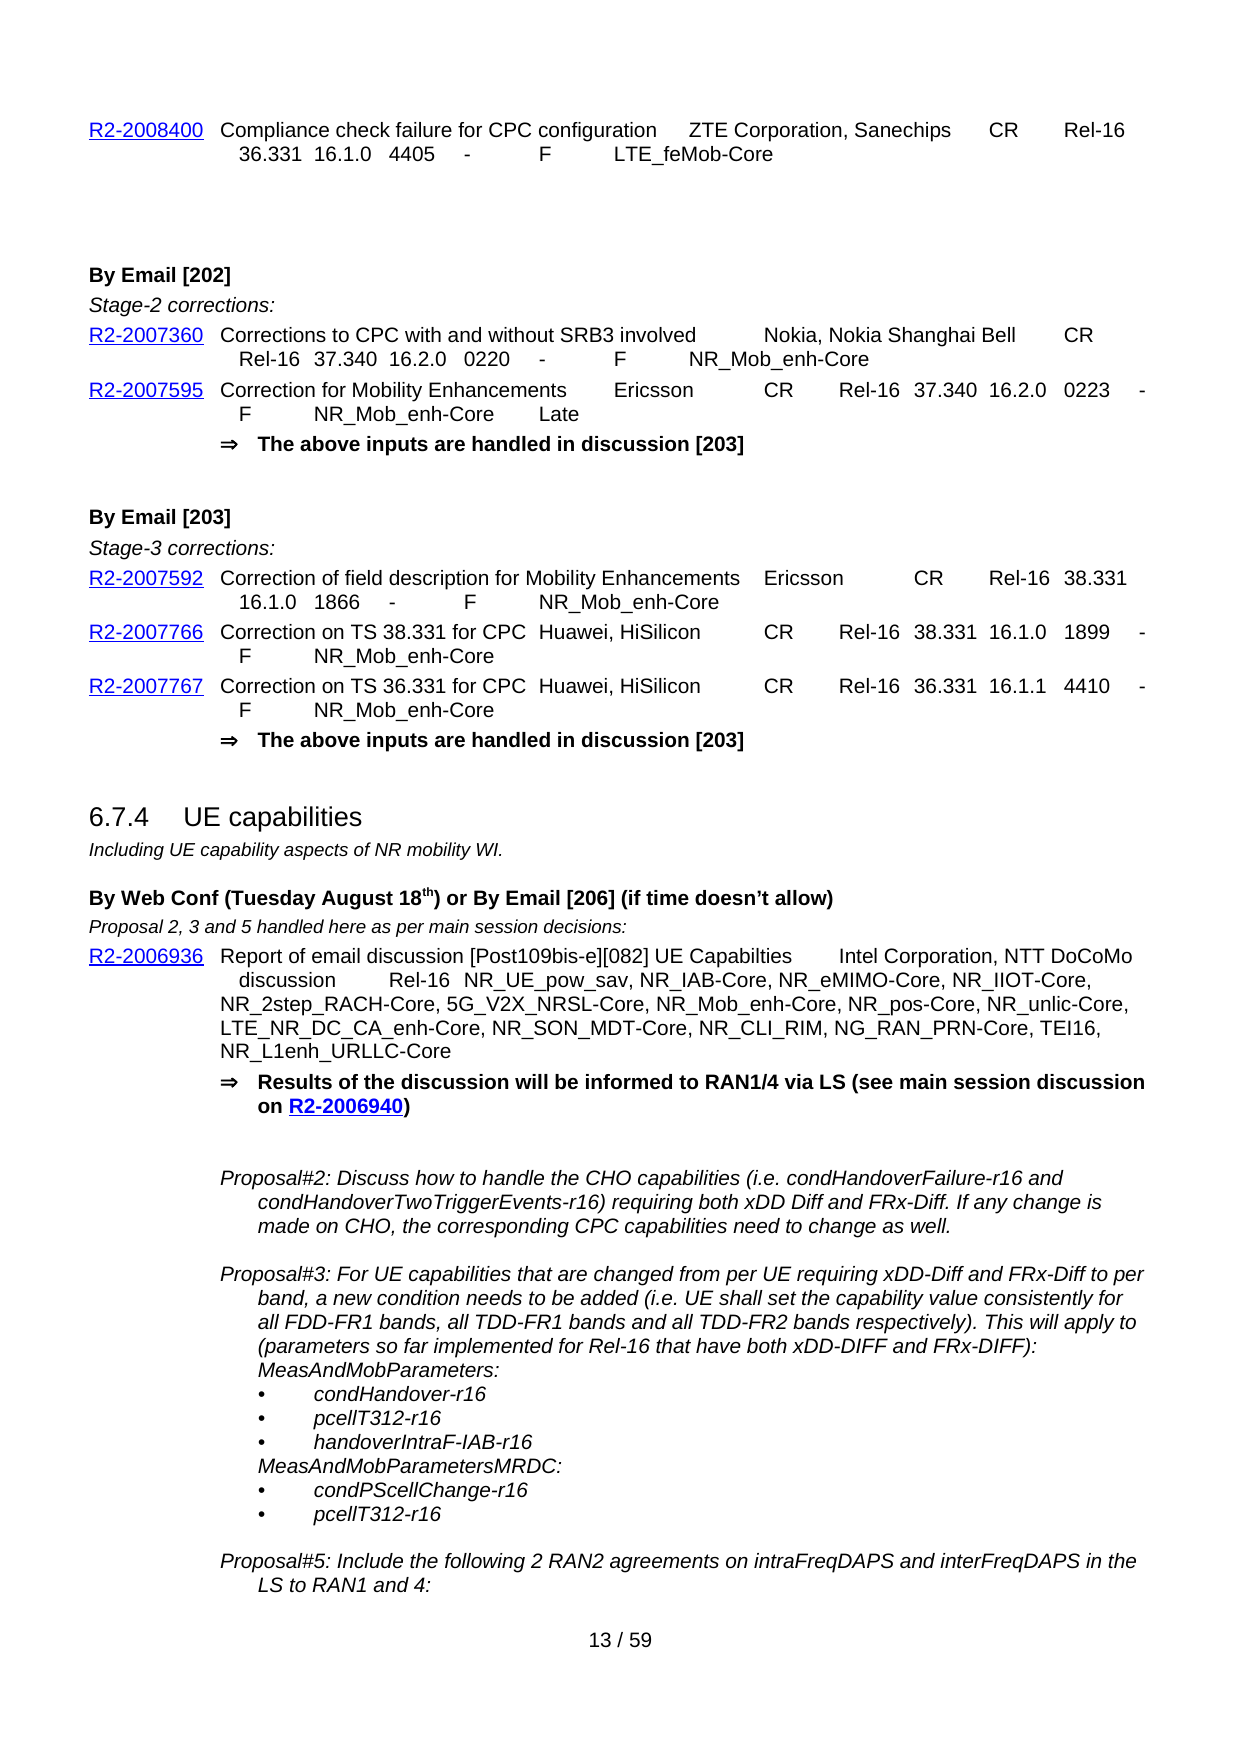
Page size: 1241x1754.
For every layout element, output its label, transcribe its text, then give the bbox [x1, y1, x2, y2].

text • condPScellChange-r16 [220, 1477, 1152, 1501]
text • pcellT312-r16 [220, 1406, 1152, 1429]
title Stage-2 corrections: [89, 293, 1152, 317]
text Proposal#2: Discuss how to handle the CHO capabilities (i.e. condHandoverFailure-r16 and condHandoverTwoTriggerEvents-r16) requiring both xDD Diff and FRx-Diff. If any change is made on CHO, the corresponding CPC capabilities need to change as well. [220, 1166, 1152, 1238]
text Proposal#3: For UE capabilities that are changed from per UE requiring xDD-Diff and FRx-Diff to per band, a new condition needs to be added (i.e. UE shall set the capability value consistently for all FDD-FR1 bands, all TDD-FR1 bands and all TDD-FR2 bands respectively). This will apply to (parameters so far implemented for Rel-16 that have both xDD-DIFF and FRx-DIFF): [220, 1262, 1152, 1358]
title R2-2006936 Report of email discussion [Post109bis-e][082] UE Capabilties Intel Corporation, NTT DoCoMo discussion Rel-16 NR_UE_pow_sav, NR_IAB-Core, NR_eMIMO-Core, NR_IIOT-Core, NR_2step_RACH-Core, 5G_V2X_NRSL-Core, NR_Mob_enh-Core, NR_pos-Core, NR_unlic-Core, LTE_NR_DC_CA_enh-Core, NR_SON_MDT-Core, NR_CLI_RIM, NG_RAN_PRN-Core, TEI16, NR_L1enh_URLLC-Core [89, 943, 1152, 1063]
title R2-2007360 Corrections to CPC with and without SRB3 involved Nokia, Nokia Shanghai Bell CR Rel-16 37.340 16.2.0 0220 - F NR_Mob_enh-Core [89, 323, 1152, 371]
title R2-2007767 Correction on TS 36.331 for CPC Huawei, HiSilicon CR Rel-16 36.331 16.1.1 4410 - F NR_Mob_enh-Core [89, 674, 1152, 722]
text Including UE capability aspects of NR mobility WI. [89, 839, 1152, 861]
title Stage-3 corrections: [89, 535, 1152, 559]
text • condHandover-r16 [220, 1382, 1152, 1406]
text By Email [203] [89, 505, 1152, 529]
text By Web Conf (Tuesday August 18th) or By Email [206] (if time doesn’t allow) [89, 886, 1152, 909]
text MeasAndMobParameters: [220, 1358, 1152, 1382]
title R2-2007595 Correction for Mobility Enhancements Ericsson CR Rel-16 37.340 16.2.0 0223 - F NR_Mob_enh-Core Late [89, 377, 1152, 425]
subtitle 6.7.4 UE capabilities [89, 801, 1152, 833]
text MeasAndMobParametersMRDC: [220, 1453, 1152, 1477]
title R2-2007766 Correction on TS 38.331 for CPC Huawei, HiSilicon CR Rel-16 38.331 16.1.0 1899 - F NR_Mob_enh-Core [89, 620, 1152, 668]
text Proposal 2, 3 and 5 handled here as per main session decisions: [89, 916, 1152, 937]
title R2-2007592 Correction of field description for Mobility Enhancements Ericsson CR Rel-16 38.331 16.1.0 1866 - F NR_Mob_enh-Core [89, 566, 1152, 613]
text The above inputs are handled in discussion [203] [220, 728, 1152, 752]
title R2-2008400 Compliance check failure for CPC configuration ZTE Corporation, Sanechips CR Rel-16 36.331 16.1.0 4405 - F LTE_feMob-Core [89, 118, 1152, 166]
text The above inputs are handled in discussion [203] [220, 432, 1152, 456]
text Results of the discussion will be informed to RAN1/4 via LS (see main session discussion on R2-2006940) [220, 1069, 1152, 1118]
text By Email [202] [89, 263, 1152, 287]
text • pcellT312-r16 [220, 1501, 1152, 1525]
text • handoverIntraF-IAB-r16 [220, 1429, 1152, 1453]
text Proposal#5: Include the following 2 RAN2 agreements on intraFreqDAPS and interFreqDAPS in the LS to RAN1 and 4: [220, 1549, 1152, 1597]
